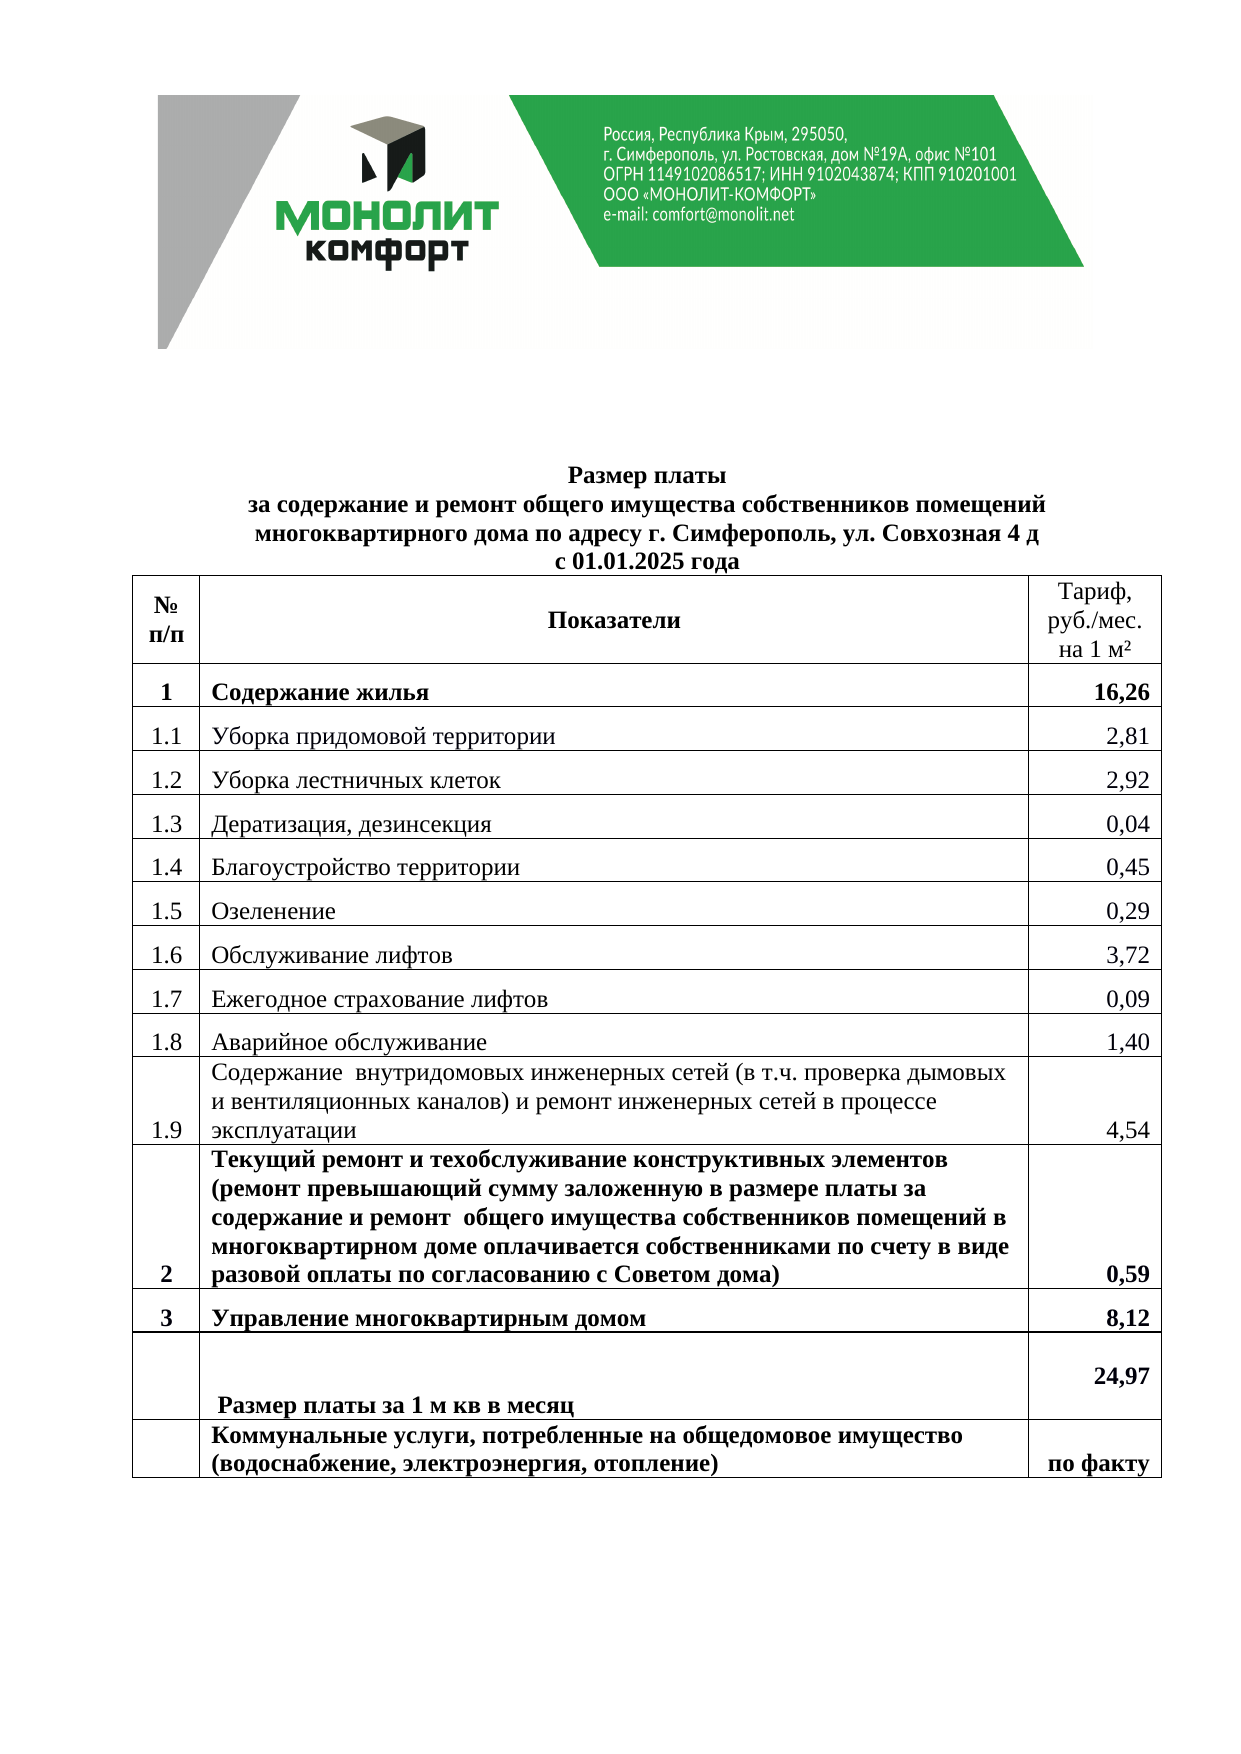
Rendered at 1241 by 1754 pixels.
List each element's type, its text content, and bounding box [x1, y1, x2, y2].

table_cell Тариф, руб./мес. на 1 м² [1029, 576, 1161, 662]
table_cell 1.6 [133, 926, 199, 969]
table_cell 2,92 [1029, 751, 1161, 794]
table_cell 2,81 [1029, 707, 1161, 750]
table_cell Показатели [200, 576, 1028, 662]
table_cell 1.5 [133, 882, 199, 925]
table_cell Коммунальные услуги, потребленные на общедомовое имущество (водоснабжение, электроэнергия, отопление) [200, 1420, 1028, 1477]
table_cell 1.4 [133, 839, 199, 881]
table_cell 16,26 [1029, 664, 1161, 706]
table_cell 1,40 [1029, 1014, 1161, 1056]
table_cell 0,29 [1029, 882, 1161, 925]
table_cell Ежегодное страхование лифтов [200, 970, 1028, 1012]
table_cell 1 [133, 664, 199, 706]
table_cell Обслуживание лифтов [200, 926, 1028, 969]
table_cell 1.2 [133, 751, 199, 794]
table_cell 4,54 [1029, 1057, 1161, 1143]
table_cell за содержание и ремонт общего имущества собственников помещений многоквартирного дома по адресу г. Симферополь, ул. Совхозная 4 д с 01.01.2025 года [133, 489, 1161, 575]
table_cell Управление многоквартирным домом [200, 1289, 1028, 1331]
table_cell 8,12 [1029, 1289, 1161, 1331]
table_cell Содержание внутридомовых инженерных сетей (в т.ч. проверка дымовых и вентиляционных каналов) и ремонт инженерных сетей в процессе эксплуатации [200, 1057, 1028, 1143]
table_cell по факту [1029, 1420, 1161, 1477]
table_cell 1.1 [133, 707, 199, 750]
table_cell 1.8 [133, 1014, 199, 1056]
table_cell 1.7 [133, 970, 199, 1012]
table_cell 2 [133, 1145, 199, 1288]
table_cell 1.3 [133, 795, 199, 837]
table_cell Озеленение [200, 882, 1028, 925]
table_header Размер платы [133, 459, 1161, 489]
table_cell Уборка придомовой территории [200, 707, 1028, 750]
table_cell Текущий ремонт и техобслуживание конструктивных элементов (ремонт превышающий сумму заложенную в размере платы за содержание и ремонт общего имущества собственников помещений в многоквартирном доме оплачивается собственниками по счету в виде разовой оплаты по согласованию с Советом дома) [200, 1145, 1028, 1288]
table_cell Уборка лестничных клеток [200, 751, 1028, 794]
table_cell Содержание жилья [200, 664, 1028, 706]
table_cell Дератизация, дезинсекция [200, 795, 1028, 837]
table_cell 24,97 [1029, 1333, 1161, 1419]
table_cell Благоустройство территории [200, 839, 1028, 881]
table_cell 0,04 [1029, 795, 1161, 837]
table_cell Размер платы за 1 м кв в месяц [200, 1333, 1028, 1419]
table_cell 3 [133, 1289, 199, 1331]
table_cell [133, 1420, 199, 1477]
table_cell 3,72 [1029, 926, 1161, 969]
table_cell 1.9 [133, 1057, 199, 1143]
table_cell 0,59 [1029, 1145, 1161, 1288]
table_cell 0,45 [1029, 839, 1161, 881]
table_cell № п/п [133, 576, 199, 662]
table_cell [133, 1333, 199, 1419]
table_cell 0,09 [1029, 970, 1161, 1012]
table_cell Аварийное обслуживание [200, 1014, 1028, 1056]
